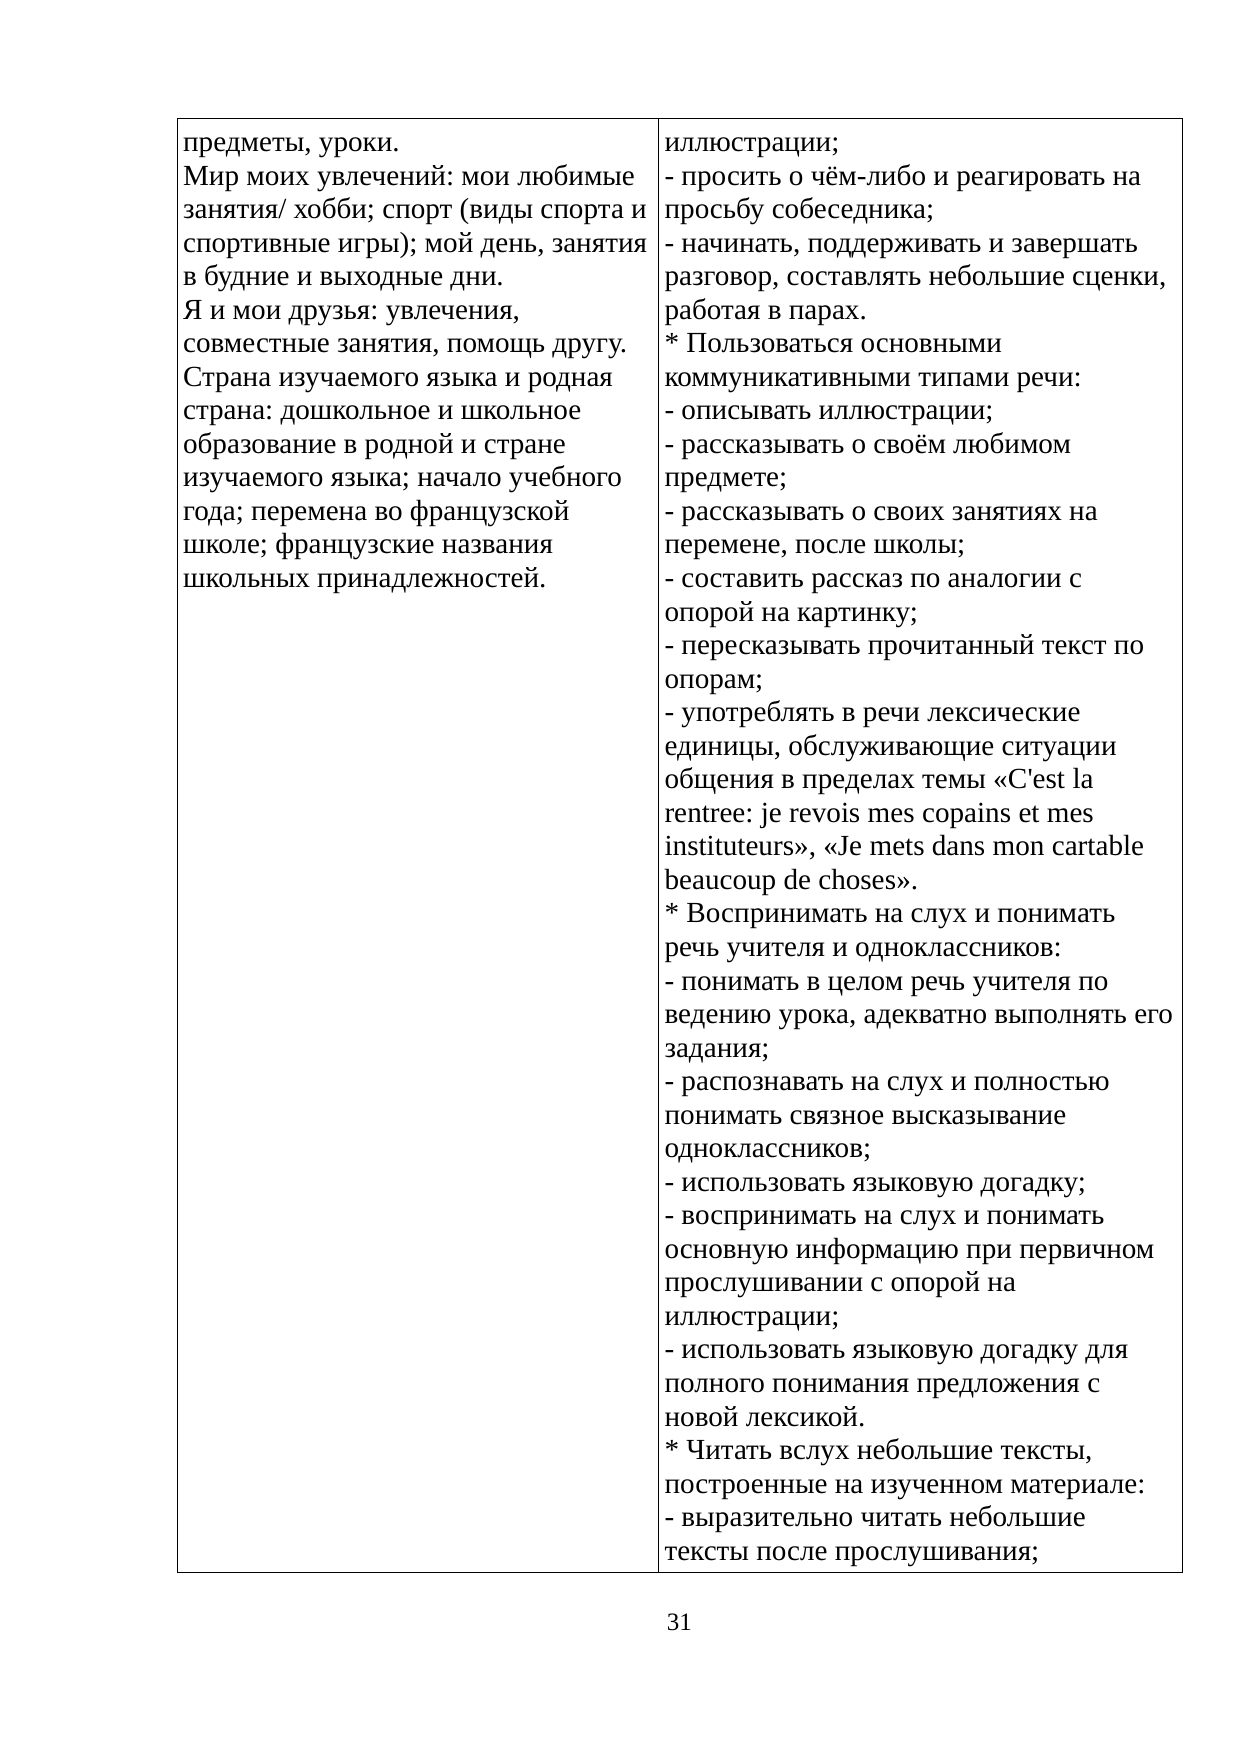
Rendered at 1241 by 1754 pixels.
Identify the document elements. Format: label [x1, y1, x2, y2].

table_cell [178, 119, 658, 1572]
table_cell [659, 119, 1182, 1572]
